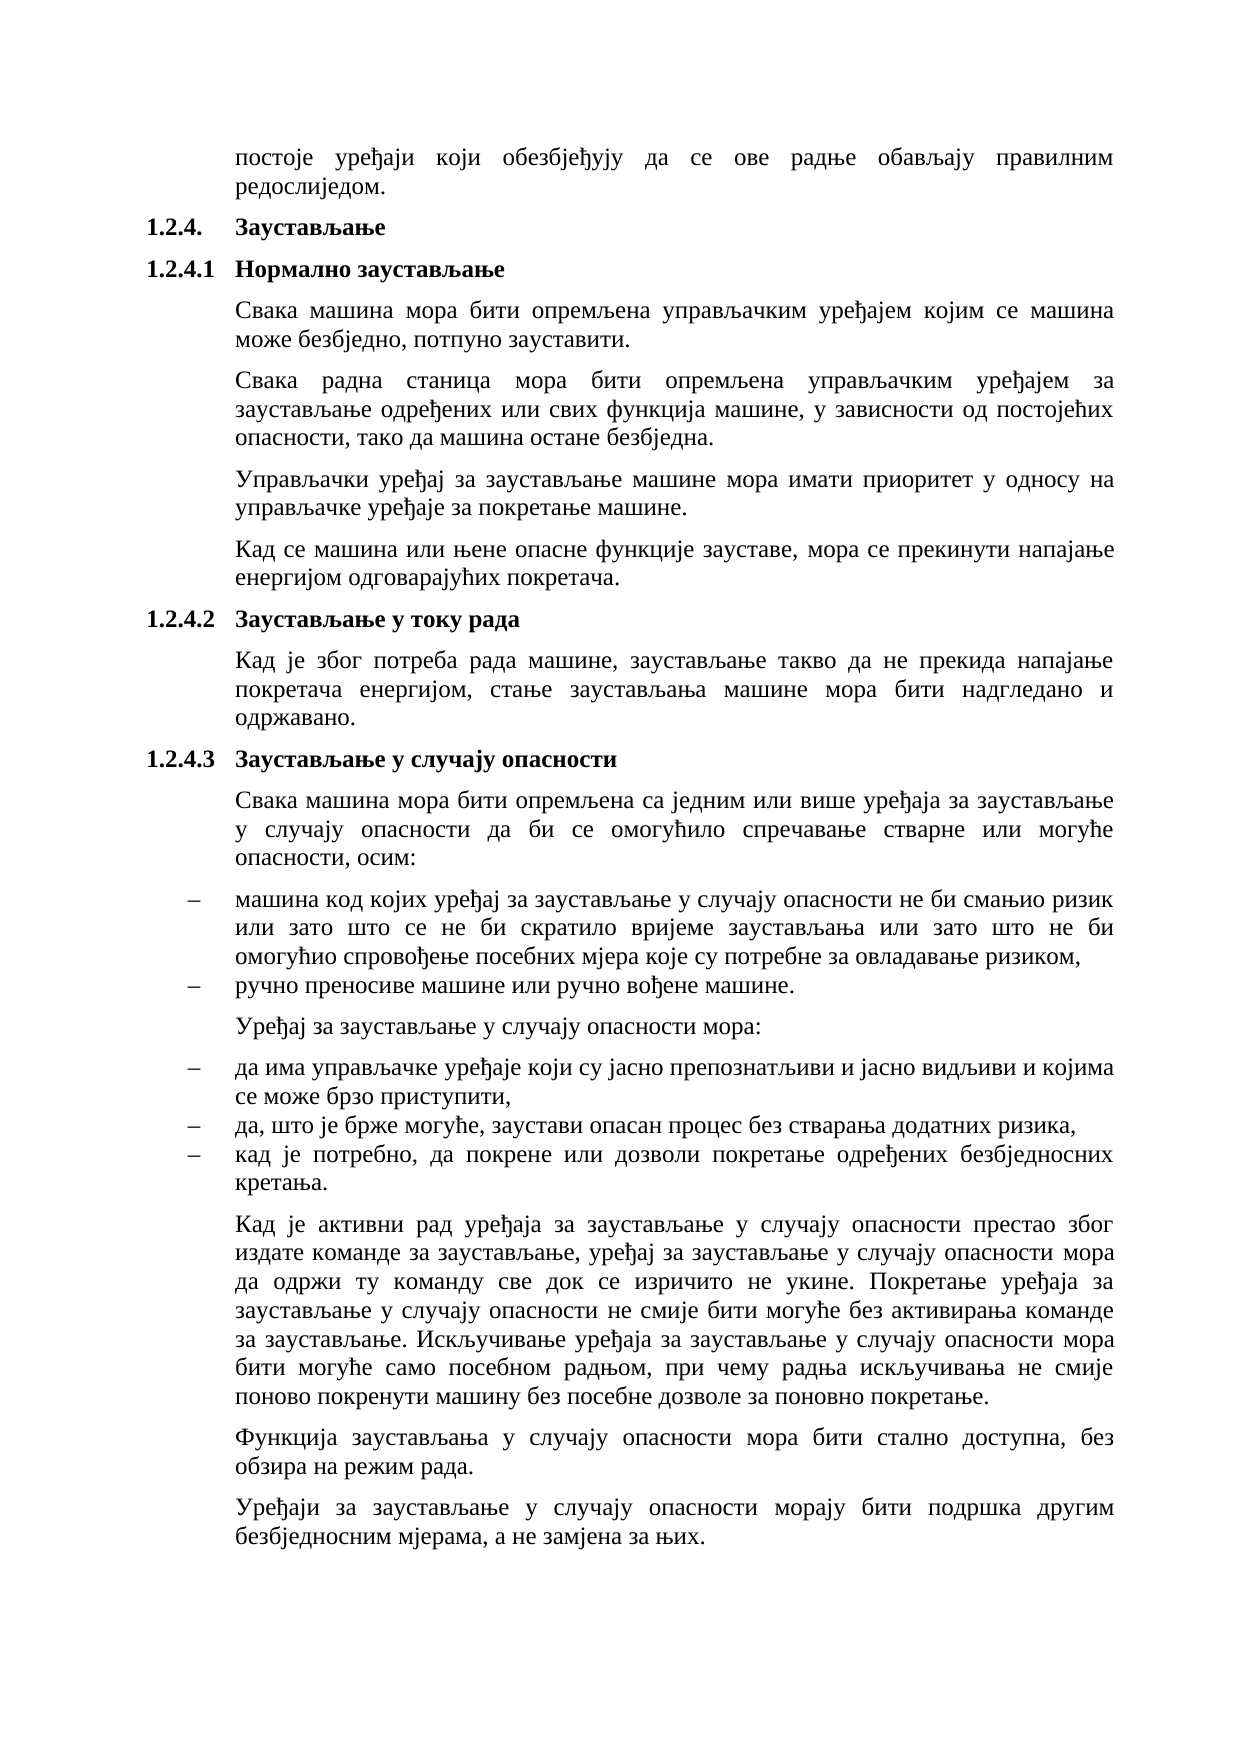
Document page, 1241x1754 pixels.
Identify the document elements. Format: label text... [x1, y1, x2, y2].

text Кад је због потреба рада машине, заустављање такво да не прекида напајање покретача енергијом, стање заустављања машине мора бити надгледано и одржавано. [235, 645, 1115, 731]
text Свака машина мора бити опремљена управљачким уређајем којим се машина може безбједно, потпуно зауставити. [235, 295, 1115, 352]
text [235, 142, 1115, 200]
text Уређај за заустављање у случају опасности мора: [235, 1011, 1115, 1040]
text Заустављање у случају опасности [146, 744, 1115, 772]
text Свака радна станица мора бити опремљена управљачким уређајем за заустављање одређених или свих функција машине, у зависности од постојећих опасности, тако да машина остане безбједна. [235, 365, 1115, 451]
text машина код којих уређај за заустављање у случају опасности не би смањио ризик или зато што се не би скратило вријеме заустављања или зато што не би омогућио спровођење посебних мјера које су потребне за овладавање ризиком, [188, 884, 1115, 970]
text Заустављање [146, 212, 1115, 241]
text Нормално заустављање [146, 254, 1115, 282]
text ручно преносиве машине или ручно вођене машине. [188, 970, 1115, 999]
text да, што је брже могуће, заустави опасан процес без стварања додатних ризика, [188, 1110, 1115, 1139]
text Кад је активни рад уређаја за заустављање у случају опасности престао због издате команде за заустављање, уређај за заустављање у случају опасности мора да одржи ту команду све док се изричито не укине. Покретање уређаја за заустављање у случају опасности не смије бити могуће без активирања команде за заустављање. Искључивање уређаја за заустављање у случају опасности мора бити могуће само посебном радњом, при чему радња искључивања не смије поново покренути машину без посебне дозволе за поновно покретање. [235, 1209, 1115, 1410]
text да има управљачке уређаје који су јасно препознатљиви и јасно видљиви и којима се може брзо приступити, [188, 1052, 1115, 1110]
text Управљачки уређај за заустављање машине мора имати приоритет у односу на управљачке уређаје за покретање машине. [235, 464, 1115, 521]
text кад је потребно, да покрене или дозволи покретање одређених безбједносних кретања. [188, 1139, 1115, 1196]
text Уређаји за заустављање у случају опасности морају бити подршка другим безбједносним мјерама, а не замјена за њих. [235, 1492, 1115, 1550]
text Функција заустављања у случају опасности мора бити стално доступна, без обзира на режим рада. [235, 1422, 1115, 1480]
text Заустављање у току рада [146, 604, 1115, 632]
text Свака машина мора бити опремљена са једним или више уређаја за заустављање у случају опасности да би се омогућило спречавање стварне или могуће опасности, осим: [235, 785, 1115, 871]
text Кад се машина или њене опасне функције зауставе, мора се прекинути напајање енергијом одговарајућих покретача. [235, 534, 1115, 591]
